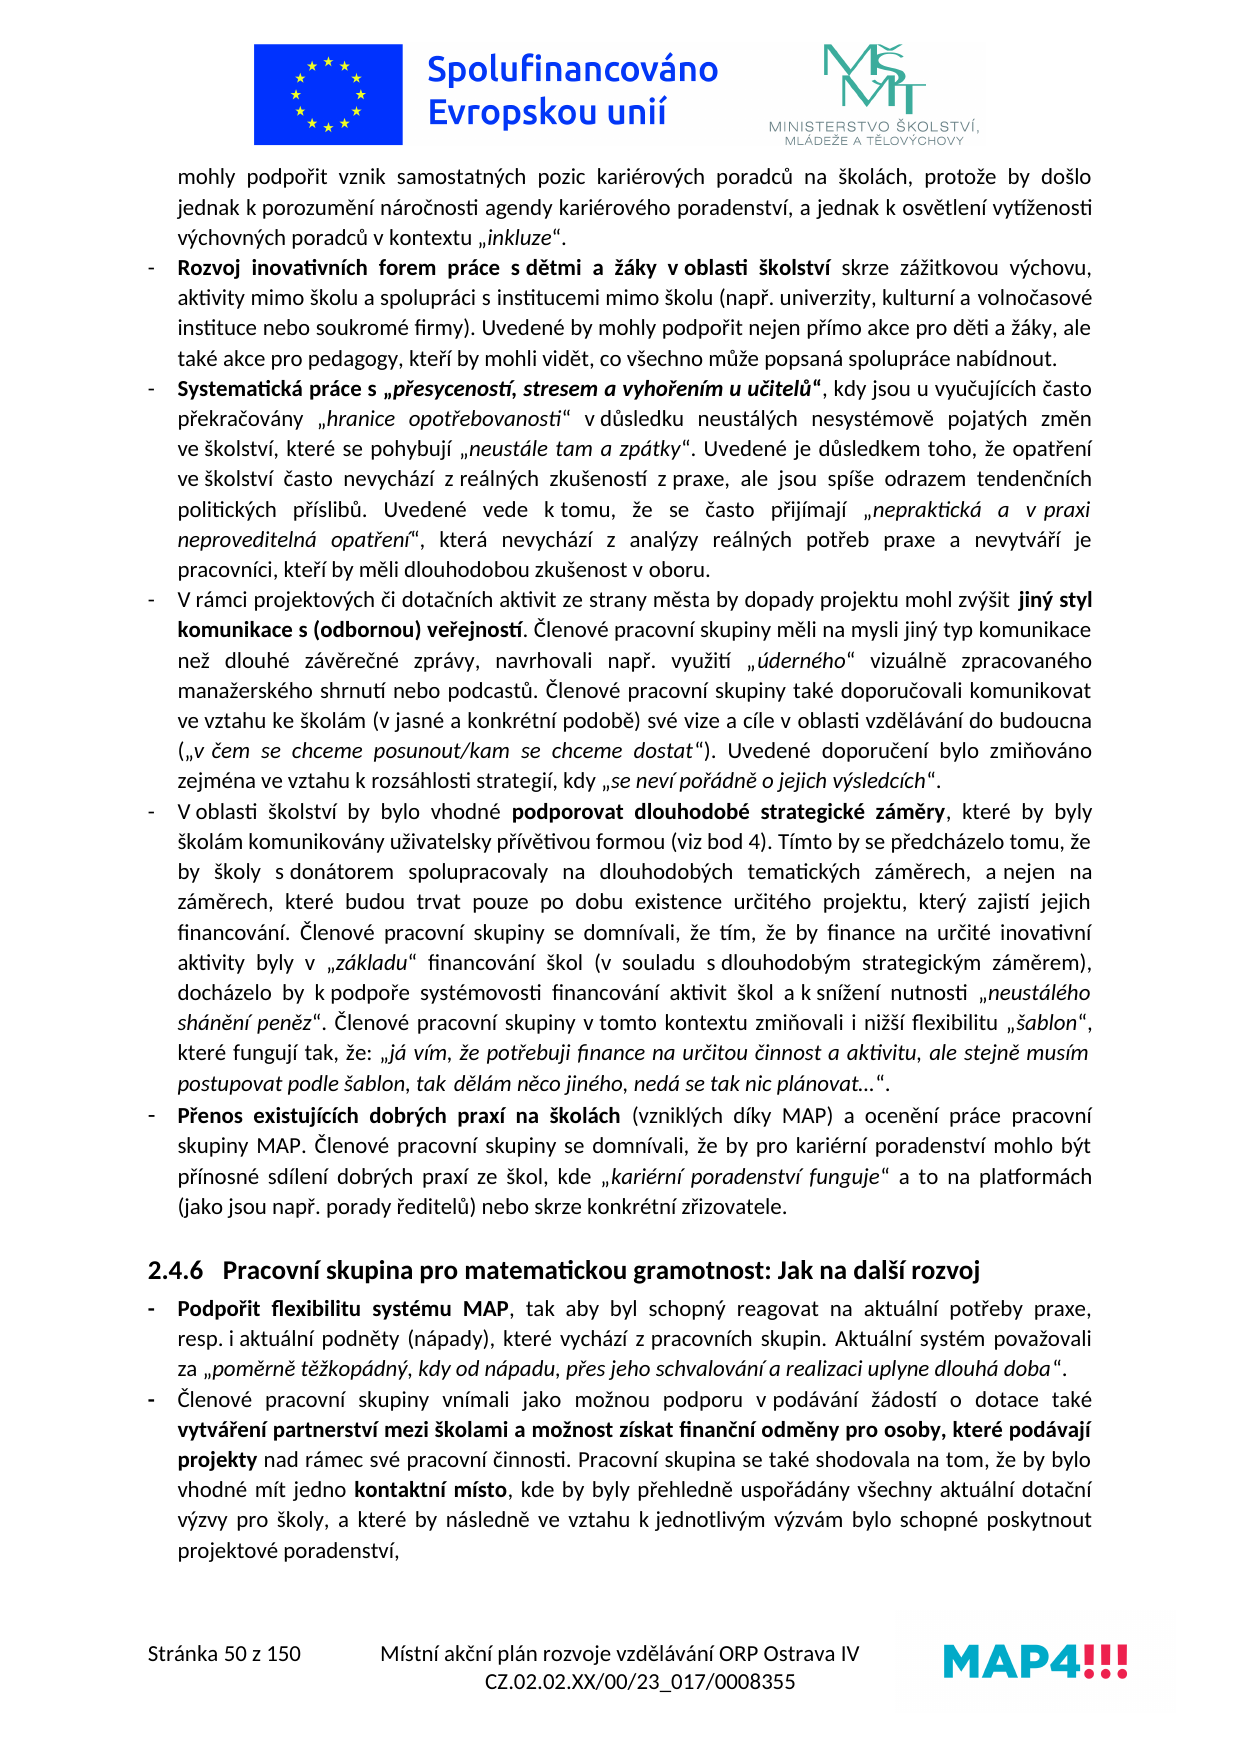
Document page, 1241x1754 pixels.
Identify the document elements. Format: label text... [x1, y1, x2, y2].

list V rámci projektových či dotačních aktivit ze strany města by dopady projektu mohl zvýšit jiný styl komunikace s (odbornou) veřejností. Členové pracovní skupiny měli na mysli jiný typ komunikace než dlouhé závěrečné zprávy, navrhovali např. využití „úderného“ vizuálně zpracovaného manažerského shrnutí nebo podcastů. Členové pracovní skupiny také doporučovali komunikovat ve vztahu ke školám (v jasné a konkrétní podobě) své vize a cíle v oblasti vzdělávání do budoucna („v čem se chceme posunout/kam se chceme dostat“). Uvedené doporučení bylo zmiňováno zejména ve vztahu k rozsáhlosti strategií, kdy „se neví pořádně o jejich výsledcích“. [148, 585, 1093, 795]
list V oblasti školství by bylo vhodné podporovat dlouhodobé strategické záměry, které by byly školám komunikovány uživatelsky přívětivou formou (viz bod 4). Tímto by se předcházelo tomu, že by školy s donátorem spolupracovaly na dlouhodobých tematických záměrech, a nejen na záměrech, které budou trvat pouze po dobu existence určitého projektu, který zajistí jejich financování. Členové pracovní skupiny se domnívali, že tím, že by finance na určité inovativní aktivity byly v „základu“ financování škol (v souladu s dlouhodobým strategickým záměrem), docházelo by k podpoře systémovosti financování aktivit škol a k snížení nutnosti „neustálého shánění peněz“. Členové pracovní skupiny v tomto kontextu zmiňovali i nižší flexibilitu „šablon“, které fungují tak, že: „já vím, že potřebuji finance na určitou činnost a aktivitu, ale stejně musím postupovat podle šablon, tak dělám něco jiného, nedá se tak nic plánovat…“. [148, 797, 1093, 1097]
list Podpořit flexibilitu systému MAP, tak aby byl schopný reagovat na aktuální potřeby praxe, resp. i aktuální podněty (nápady), které vychází z pracovních skupin. Aktuální systém považovali za „poměrně těžkopádný, kdy od nápadu, přes jeho schvalování a realizaci uplyne dlouhá doba“. [148, 1294, 1093, 1383]
picture [251, 42, 985, 146]
subtitle Pracovní skupina pro matematickou gramotnost: Jak na další rozvoj [148, 1253, 1093, 1286]
list Systematická práce s „přesyceností, stresem a vyhořením u učitelů“, kdy jsou u vyučujících často překračovány „hranice opotřebovanosti“ v důsledku neustálých nesystémově pojatých změn ve školství, které se pohybují „neustále tam a zpátky“. Uvedené je důsledkem toho, že opatření ve školství často nevychází z reálných zkušeností z praxe, ale jsou spíše odrazem tendenčních politických příslibů. Uvedené vede k tomu, že se často přijímají „nepraktická a v praxi neproveditelná opatření“, která nevychází z analýzy reálných potřeb praxe a nevytváří je pracovníci, kteří by měli dlouhodobou zkušenost v oboru. [148, 374, 1093, 583]
list Rozvoj inovativních forem práce s dětmi a žáky v oblasti školství skrze zážitkovou výchovu, aktivity mimo školu a spolupráci s institucemi mimo školu (např. univerzity, kulturní a volnočasové instituce nebo soukromé firmy). Uvedené by mohly podpořit nejen přímo akce pro děti a žáky, ale také akce pro pedagogy, kteří by mohli vidět, co všechno může popsaná spolupráce nabídnout. [148, 253, 1093, 372]
list Členové pracovní skupiny vnímali jako možnou podporu v podávání žádostí o dotace také vytváření partnerství mezi školami a možnost získat finanční odměny pro osoby, které podávají projekty nad rámec své pracovní činnosti. Pracovní skupina se také shodovala na tom, že by bylo vhodné mít jedno kontaktní místo, kde by byly přehledně uspořádány všechny aktuální dotační výzvy pro školy, a které by následně ve vztahu k jednotlivým výzvám bylo schopné poskytnout projektové poradenství, [148, 1385, 1093, 1564]
picture [895, 1610, 1176, 1713]
list Přenos existujících dobrých praxí na školách (vzniklých díky MAP) a ocenění práce pracovní skupiny MAP. Členové pracovní skupiny se domnívali, že by pro kariérní poradenství mohlo být přínosné sdílení dobrých praxí ze škol, kde „kariérní poradenství funguje“ a to na platformách (jako jsou např. porady ředitelů) nebo skrze konkrétní zřizovatele. [148, 1099, 1093, 1220]
